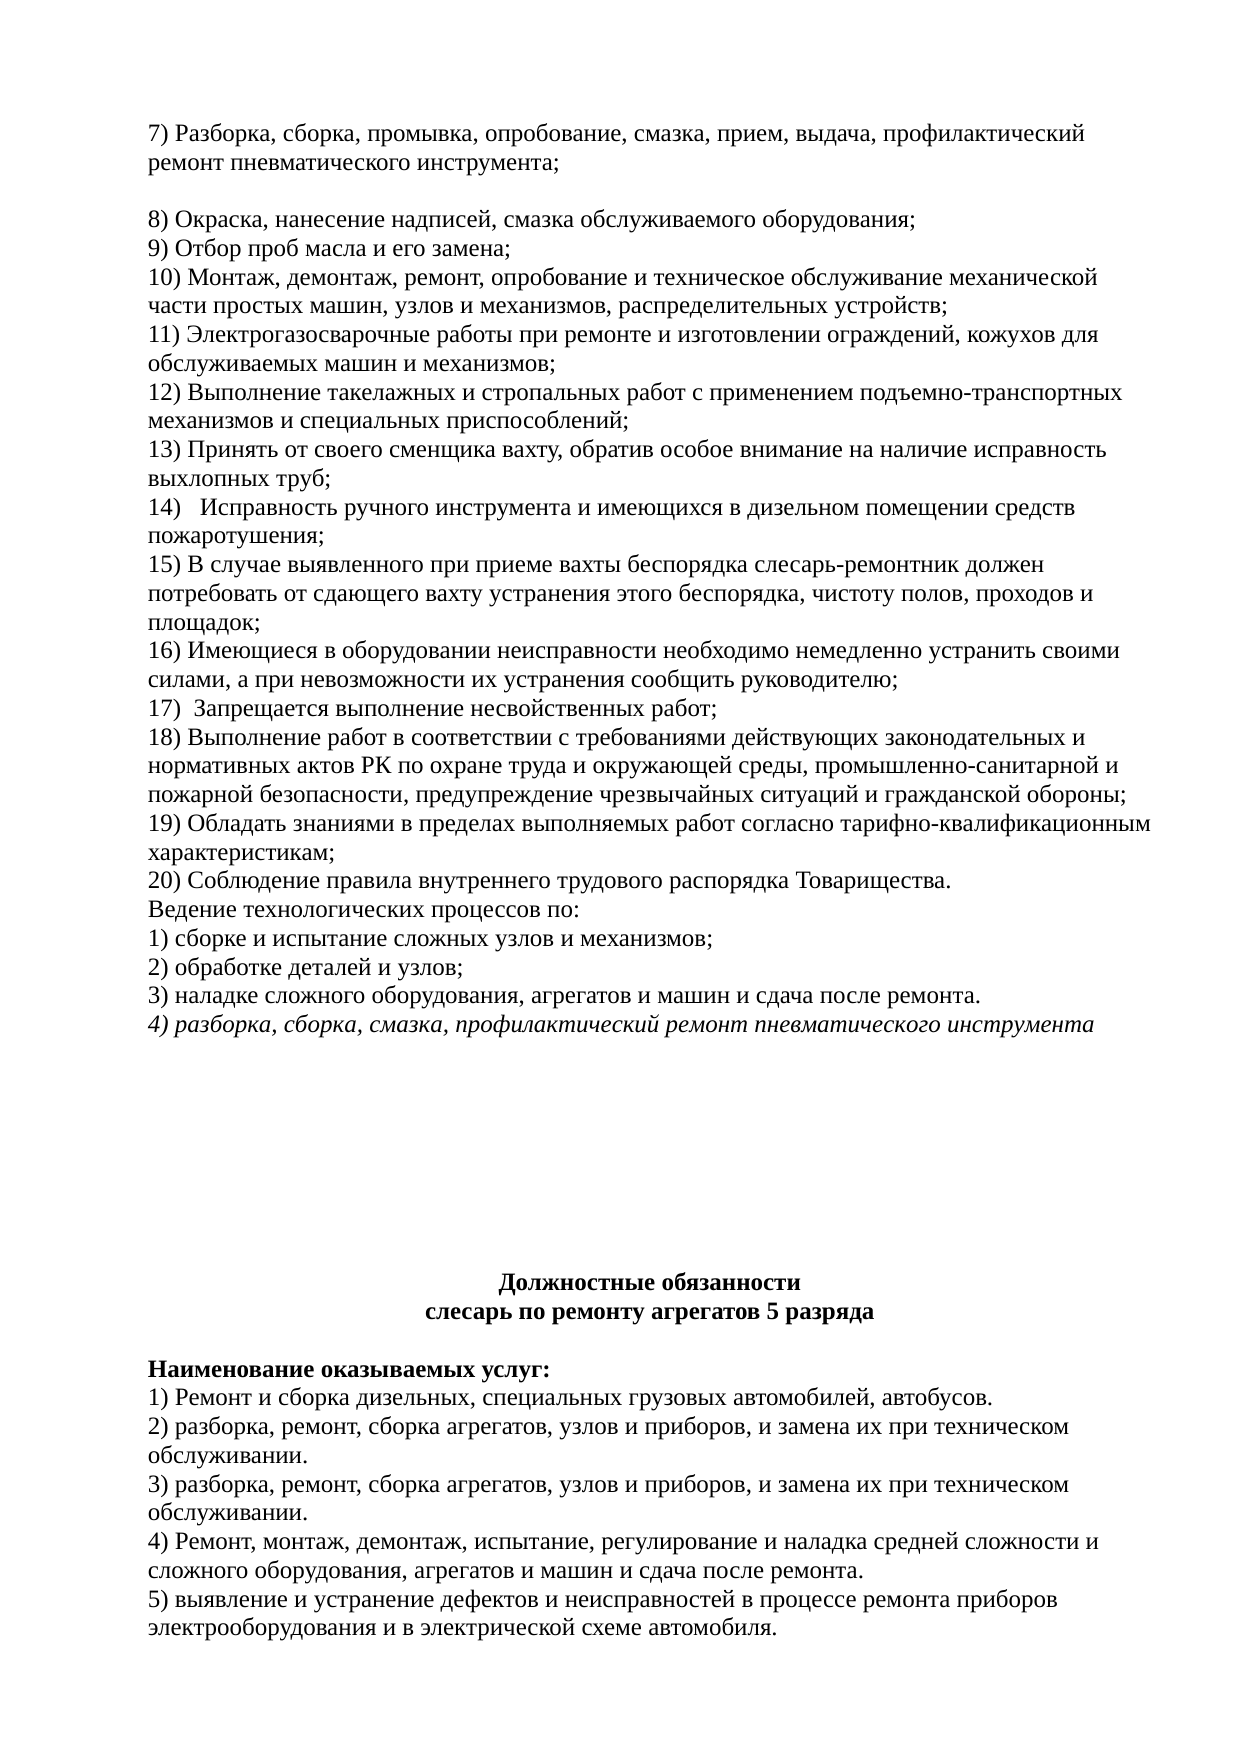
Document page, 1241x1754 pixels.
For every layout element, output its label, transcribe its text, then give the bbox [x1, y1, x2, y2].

text 4) разборка, сборка, смазка, профилактический ремонт пневматического инструмента [148, 1009, 1152, 1066]
text 17) Запрещается выполнение несвойственных работ; [148, 693, 1152, 722]
text 3) наладке сложного оборудования, агрегатов и машин и сдача после ремонта. [148, 981, 1152, 1009]
text 2) обработке деталей и узлов; [148, 952, 1152, 981]
text 12) Выполнение такелажных и стропальных работ с применением подъемно-транспортных механизмов и специальных приспособлений; [148, 377, 1152, 434]
text 2) разборка, ремонт, сборка агрегатов, узлов и приборов, и замена их при техническом обслуживании. [148, 1411, 1152, 1469]
text слесарь по ремонту агрегатов 5 разряда [148, 1296, 1152, 1325]
text 5) выявление и устранение дефектов и неисправностей в процессе ремонта приборов электрооборудования и в электрической схеме автомобиля. [148, 1584, 1152, 1641]
text 15) В случае выявленного при приеме вахты беспорядка слесарь-ремонтник должен потребовать от сдающего вахту устранения этого беспорядка, чистоту полов, проходов и площадок; [148, 549, 1152, 636]
text пожаротушения; [148, 521, 1152, 549]
text 1) Ремонт и сборка дизельных, специальных грузовых автомобилей, автобусов. [148, 1382, 1152, 1411]
text 18) Выполнение работ в соответствии с требованиями действующих законодательных и нормативных актов РК по охране труда и окружающей среды, промышленно-санитарной и пожарной безопасности, предупреждение чрезвычайных ситуаций и гражданской обороны; [148, 722, 1152, 808]
text 11) Электрогазосварочные работы при ремонте и изготовлении ограждений, кожухов для обслуживаемых машин и механизмов; [148, 319, 1152, 377]
text 13) Принять от своего сменщика вахту, обратив особое внимание на наличие исправность выхлопных труб; [148, 434, 1152, 492]
text 8) Окраска, нанесение надписей, смазка обслуживаемого оборудования; [148, 204, 1152, 233]
text Наименование оказываемых услуг: [148, 1354, 1152, 1382]
text Должностные обязанности [148, 1267, 1152, 1296]
text 4) Ремонт, монтаж, демонтаж, испытание, регулирование и наладка средней сложности и сложного оборудования, агрегатов и машин и сдача после ремонта. [148, 1526, 1152, 1584]
text 3) разборка, ремонт, сборка агрегатов, узлов и приборов, и замена их при техническом обслуживании. [148, 1469, 1152, 1526]
text 14) Исправность ручного инструмента и имеющихся в дизельном помещении средств [148, 492, 1152, 521]
text 19) Обладать знаниями в пределах выполняемых работ согласно тарифно-квалификационным характеристикам; [148, 808, 1152, 866]
text 16) Имеющиеся в оборудовании неисправности необходимо немедленно устранить своими силами, а при невозможности их устранения сообщить руководителю; [148, 636, 1152, 693]
text 9) Отбор проб масла и его замена; [148, 233, 1152, 262]
text 1) сборке и испытание сложных узлов и механизмов; [148, 923, 1152, 952]
text 7) Разборка, сборка, промывка, опробование, смазка, прием, выдача, профилактический ремонт пневматического инструмента; [148, 118, 1152, 204]
text 20) Соблюдение правила внутреннего трудового распорядка Товарищества. [148, 866, 1152, 894]
text Ведение технологических процессов по: [148, 894, 1152, 923]
text 10) Монтаж, демонтаж, ремонт, опробование и техническое обслуживание механической части простых машин, узлов и механизмов, распределительных устройств; [148, 262, 1152, 319]
